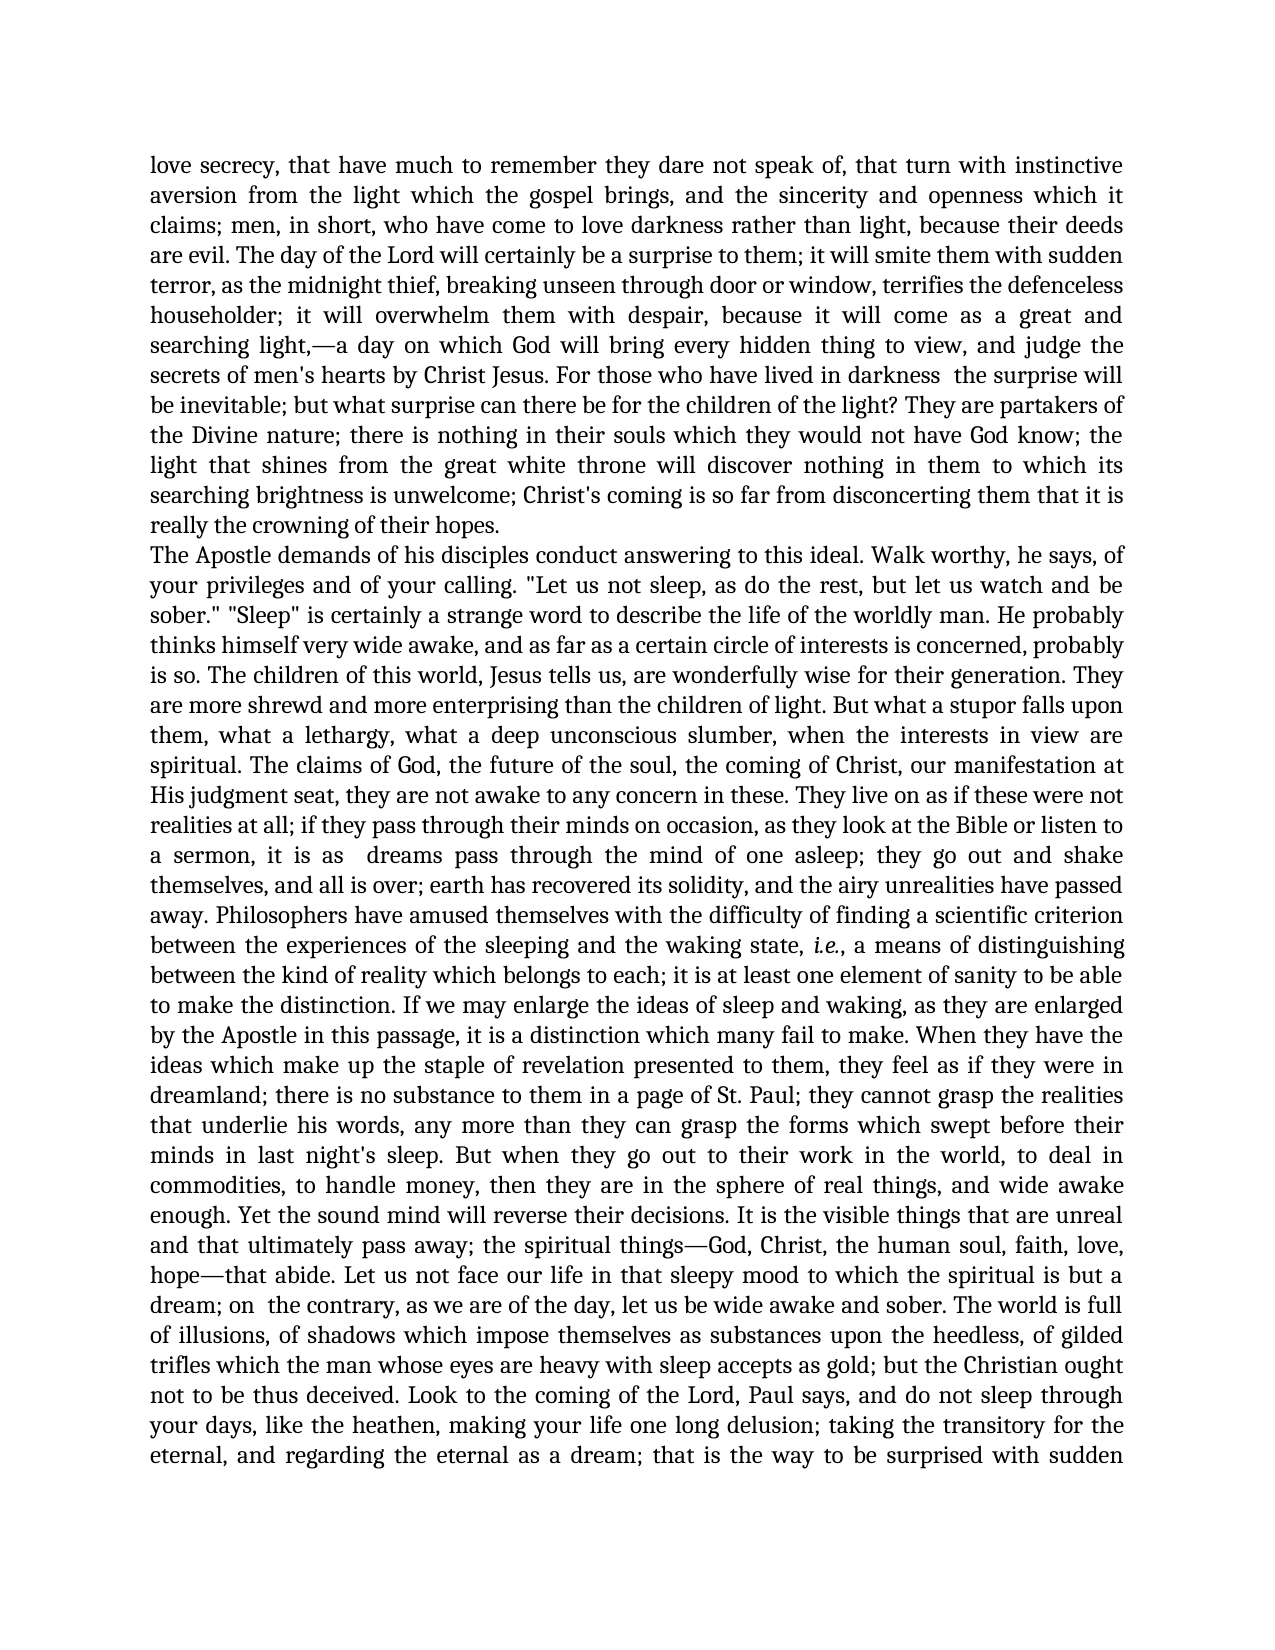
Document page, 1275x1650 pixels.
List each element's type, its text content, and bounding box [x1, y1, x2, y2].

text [150, 150, 1125, 540]
